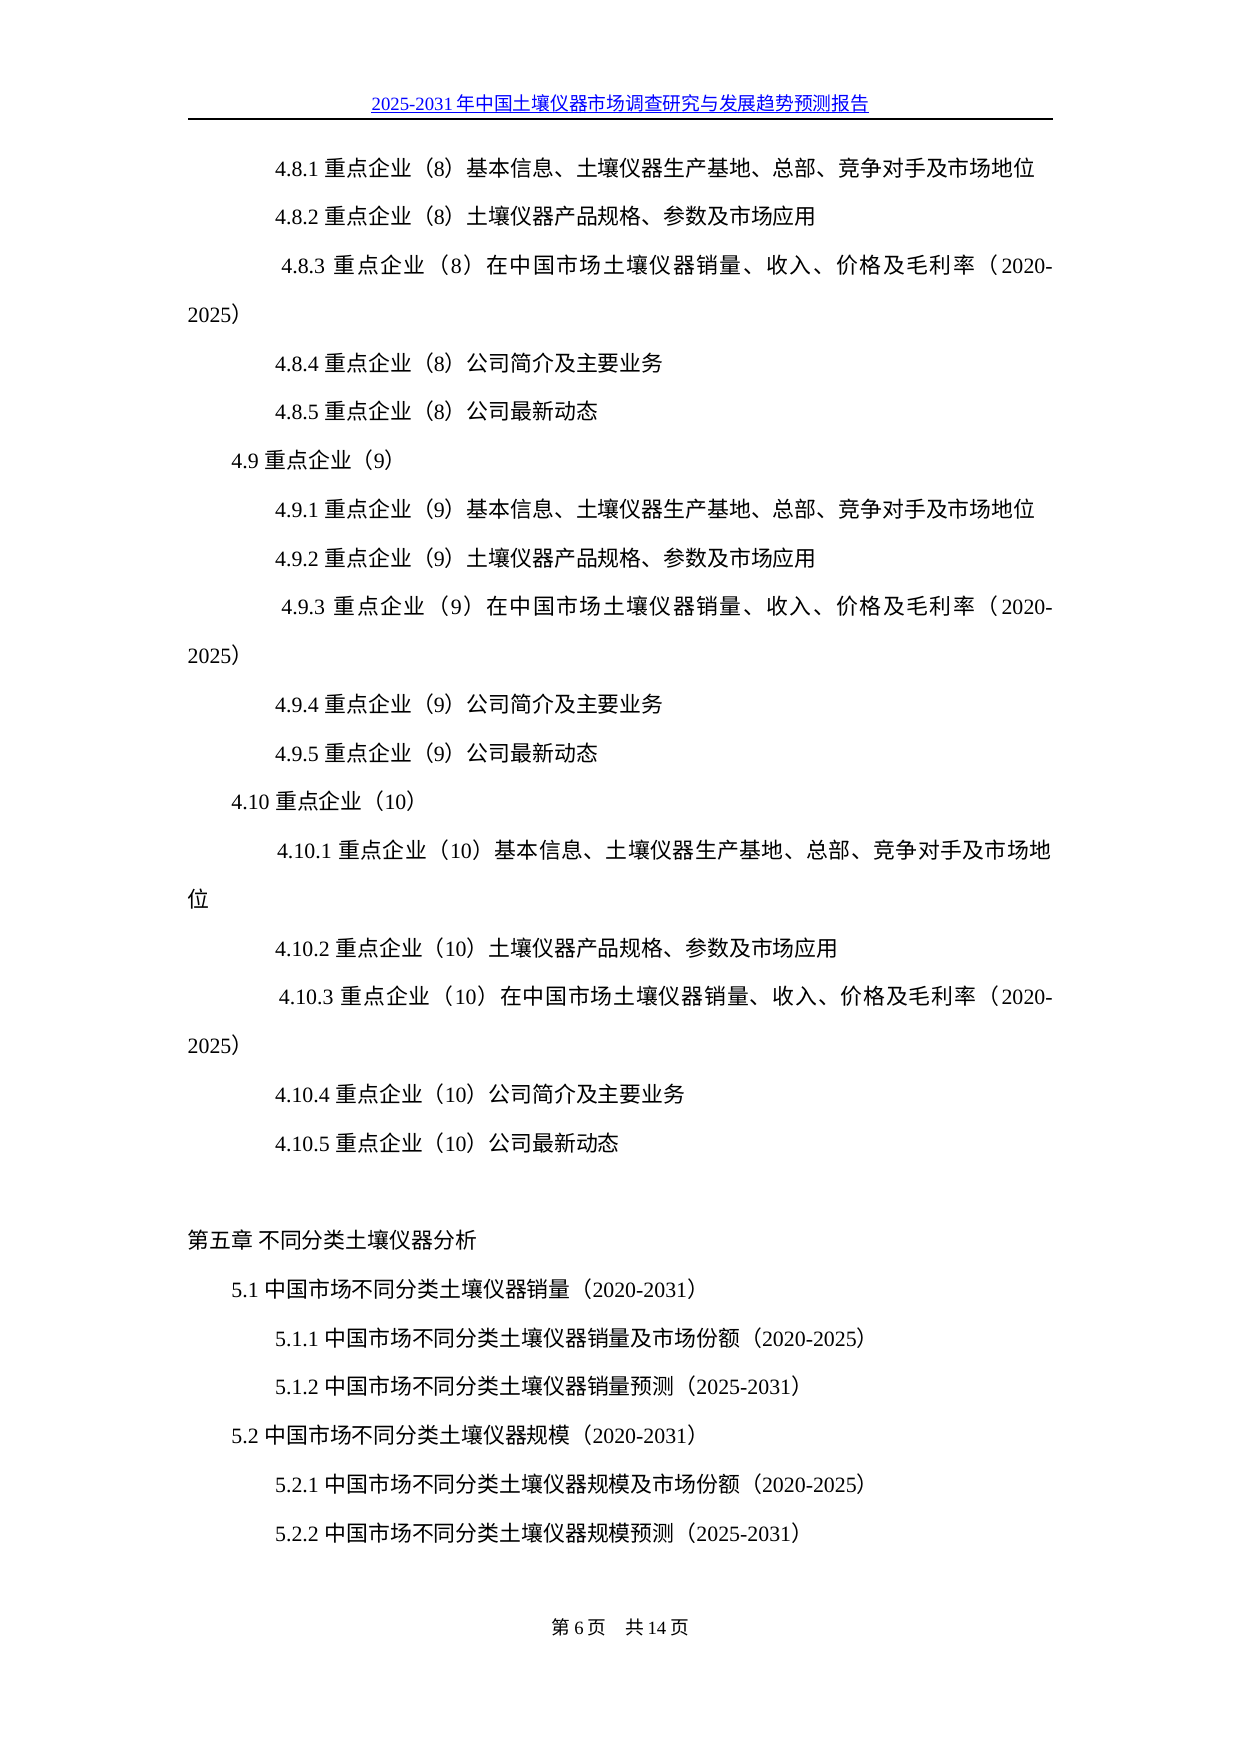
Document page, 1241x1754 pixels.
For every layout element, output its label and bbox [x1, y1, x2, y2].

text [187, 150, 1053, 1548]
